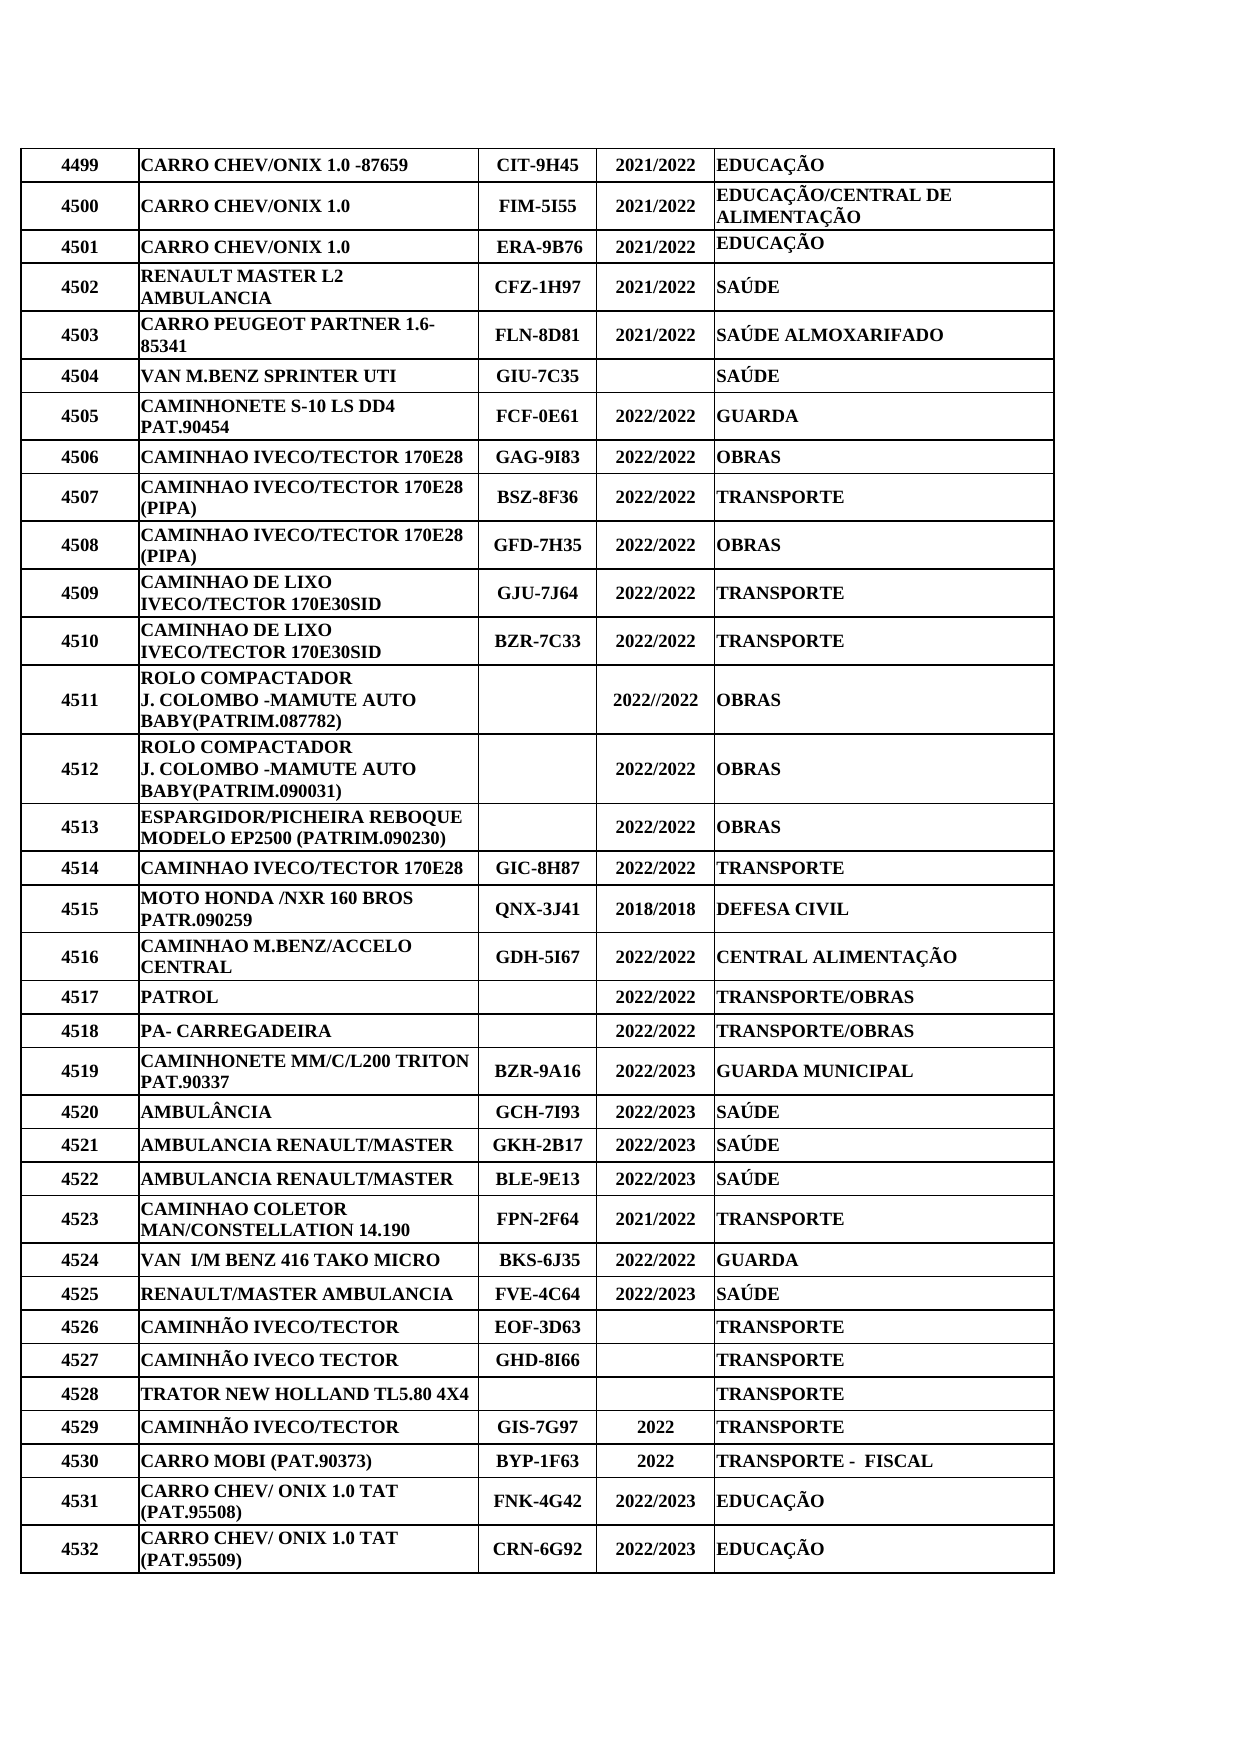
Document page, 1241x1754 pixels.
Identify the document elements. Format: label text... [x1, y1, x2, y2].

table_cell 2022/2022 [597, 570, 714, 616]
table_cell 4527 [22, 1344, 138, 1376]
table_cell 2022/2023 [597, 1048, 714, 1094]
table_cell VAN M.BENZ SPRINTER UTI [140, 360, 478, 391]
table_cell FNK-4G42 [479, 1478, 596, 1524]
table_cell TRANSPORTE [715, 1344, 1053, 1376]
table_cell BZR-9A16 [479, 1048, 596, 1094]
table_cell SAÚDE [715, 1277, 1053, 1309]
table_cell 4509 [22, 570, 138, 616]
table_cell SAÚDE [715, 1096, 1053, 1128]
table_cell EDUCAÇÃO [715, 1478, 1053, 1524]
table_cell TRANSPORTE [715, 618, 1053, 664]
table_cell TRANSPORTE [715, 1196, 1053, 1242]
table_cell [597, 1378, 714, 1409]
table_cell CAMINHAO IVECO/TECTOR 170E28 [140, 852, 478, 884]
table_cell 4523 [22, 1196, 138, 1242]
table_cell GAG-9I83 [479, 441, 596, 473]
table_cell 4507 [22, 474, 138, 520]
table_cell [479, 981, 596, 1013]
table_cell 2022/2022 [597, 852, 714, 884]
table_cell 2022/2022 [597, 618, 714, 664]
table_cell FPN-2F64 [479, 1196, 596, 1242]
table_cell PATROL [140, 981, 478, 1013]
table_cell AMBULÂNCIA [140, 1096, 478, 1128]
table_cell [597, 360, 714, 391]
table_cell MOTO HONDA /NXR 160 BROS PATR.090259 [140, 886, 478, 932]
table_cell 2022/2022 [597, 441, 714, 473]
table_cell CAMINHAO IVECO/TECTOR 170E28 (PIPA) [140, 474, 478, 520]
table_cell FIM-5I55 [479, 183, 596, 229]
table_cell TRANSPORTE/OBRAS [715, 1015, 1053, 1046]
table_cell [479, 666, 596, 733]
table_cell 4529 [22, 1411, 138, 1443]
table_cell 4501 [22, 231, 138, 262]
table_cell 2022 [597, 1411, 714, 1443]
table_cell CARRO CHEV/ ONIX 1.0 TAT (PAT.95508) [140, 1478, 478, 1524]
table_cell 4530 [22, 1445, 138, 1476]
table_cell RENAULT/MASTER AMBULANCIA [140, 1277, 478, 1309]
table_cell GIS-7G97 [479, 1411, 596, 1443]
table_cell 4511 [22, 666, 138, 733]
table_cell CAMINHAO IVECO/TECTOR 170E28 [140, 441, 478, 473]
table_cell 4518 [22, 1015, 138, 1046]
table_cell GJU-7J64 [479, 570, 596, 616]
table_cell 2022/2022 [597, 522, 714, 568]
table_cell EOF-3D63 [479, 1311, 596, 1343]
table_cell AMBULANCIA RENAULT/MASTER [140, 1163, 478, 1194]
table_cell GFD-7H35 [479, 522, 596, 568]
table_cell CARRO CHEV/ONIX 1.0 [140, 183, 478, 229]
table_cell CAMINHONETE S-10 LS DD4 PAT.90454 [140, 393, 478, 439]
table_cell [479, 735, 596, 803]
table_cell CARRO CHEV/ONIX 1.0 -87659 [140, 149, 478, 181]
table_cell BSZ-8F36 [479, 474, 596, 520]
table_cell 2021/2022 [597, 1196, 714, 1242]
table_cell [597, 1344, 714, 1376]
table_cell BYP-1F63 [479, 1445, 596, 1476]
table_cell SAÚDE [715, 1129, 1053, 1161]
table_cell CARRO MOBI (PAT.90373) [140, 1445, 478, 1476]
table_cell ROLO COMPACTADOR J. COLOMBO -MAMUTE AUTO BABY(PATRIM.090031) [140, 735, 478, 803]
table_cell FLN-8D81 [479, 312, 596, 358]
table_cell BZR-7C33 [479, 618, 596, 664]
table_cell TRANSPORTE/OBRAS [715, 981, 1053, 1013]
table_cell OBRAS [715, 735, 1053, 803]
table_cell TRANSPORTE [715, 1378, 1053, 1409]
table_cell 2022/2022 [597, 474, 714, 520]
table_cell 2022/2023 [597, 1478, 714, 1524]
table_cell 4512 [22, 735, 138, 803]
table_cell 4524 [22, 1244, 138, 1276]
table_cell [479, 804, 596, 850]
table_cell 2018/2018 [597, 886, 714, 932]
table_cell TRANSPORTE [715, 474, 1053, 520]
table_cell 4505 [22, 393, 138, 439]
table_cell GIC-8H87 [479, 852, 596, 884]
table_cell CAMINHAO M.BENZ/ACCELO CENTRAL [140, 933, 478, 979]
table_cell GCH-7I93 [479, 1096, 596, 1128]
table_cell 2022/2023 [597, 1526, 714, 1572]
table_cell CAMINHONETE MM/C/L200 TRITON PAT.90337 [140, 1048, 478, 1094]
table_cell 2021/2022 [597, 183, 714, 229]
table_cell TRANSPORTE [715, 1411, 1053, 1443]
table_cell GKH-2B17 [479, 1129, 596, 1161]
table_cell 2022/2023 [597, 1277, 714, 1309]
table_cell GHD-8I66 [479, 1344, 596, 1376]
table_cell AMBULANCIA RENAULT/MASTER [140, 1129, 478, 1161]
table_cell OBRAS [715, 666, 1053, 733]
table_cell OBRAS [715, 441, 1053, 473]
table_cell EDUCAÇÃO [715, 1526, 1053, 1572]
table_cell DEFESA CIVIL [715, 886, 1053, 932]
table_cell EDUCAÇÃO [715, 231, 1053, 262]
table_cell 4510 [22, 618, 138, 664]
table_cell ESPARGIDOR/PICHEIRA REBOQUE MODELO EP2500 (PATRIM.090230) [140, 804, 478, 850]
table_cell 4508 [22, 522, 138, 568]
table_cell 4519 [22, 1048, 138, 1094]
table_cell CAMINHAO DE LIXO IVECO/TECTOR 170E30SID [140, 570, 478, 616]
table_cell SAÚDE [715, 1163, 1053, 1194]
table_cell 4506 [22, 441, 138, 473]
table_cell ROLO COMPACTADOR J. COLOMBO -MAMUTE AUTO BABY(PATRIM.087782) [140, 666, 478, 733]
table_cell [479, 1378, 596, 1409]
table_cell 2022/2023 [597, 1163, 714, 1194]
table_cell 2022 [597, 1445, 714, 1476]
table_cell GUARDA [715, 1244, 1053, 1276]
table_cell 2022/2022 [597, 393, 714, 439]
table_cell 2022/2023 [597, 1096, 714, 1128]
table_cell 4516 [22, 933, 138, 979]
table_cell CAMINHAO COLETOR MAN/CONSTELLATION 14.190 [140, 1196, 478, 1242]
table_cell CRN-6G92 [479, 1526, 596, 1572]
table_cell BKS-6J35 [479, 1244, 596, 1276]
table_cell 4528 [22, 1378, 138, 1409]
table_cell RENAULT MASTER L2 AMBULANCIA [140, 264, 478, 310]
table_cell TRATOR NEW HOLLAND TL5.80 4X4 [140, 1378, 478, 1409]
table_cell 4531 [22, 1478, 138, 1524]
table_cell 2022/2023 [597, 1129, 714, 1161]
table_cell 4525 [22, 1277, 138, 1309]
table_cell SAÚDE [715, 264, 1053, 310]
table_cell EDUCAÇÃO [715, 149, 1053, 181]
table_cell 4517 [22, 981, 138, 1013]
table_cell 2021/2022 [597, 231, 714, 262]
table_cell CAMINHÃO IVECO TECTOR [140, 1344, 478, 1376]
table_cell QNX-3J41 [479, 886, 596, 932]
table_cell 2021/2022 [597, 264, 714, 310]
table_cell CAMINHÃO IVECO/TECTOR [140, 1411, 478, 1443]
table_cell SAÚDE ALMOXARIFADO [715, 312, 1053, 358]
table_cell 2021/2022 [597, 149, 714, 181]
table_cell 4502 [22, 264, 138, 310]
table_cell 4532 [22, 1526, 138, 1572]
table_cell TRANSPORTE [715, 1311, 1053, 1343]
table_cell FVE-4C64 [479, 1277, 596, 1309]
table_cell CARRO PEUGEOT PARTNER 1.6-85341 [140, 312, 478, 358]
table_cell CARRO CHEV/ ONIX 1.0 TAT (PAT.95509) [140, 1526, 478, 1572]
table_cell SAÚDE [715, 360, 1053, 391]
table_cell OBRAS [715, 522, 1053, 568]
table_cell TRANSPORTE [715, 570, 1053, 616]
table_cell 4514 [22, 852, 138, 884]
table_cell EDUCAÇÃO/CENTRAL DE ALIMENTAÇÃO [715, 183, 1053, 229]
table_cell OBRAS [715, 804, 1053, 850]
table_cell ERA-9B76 [479, 231, 596, 262]
table_cell 4520 [22, 1096, 138, 1128]
table_cell CAMINHAO IVECO/TECTOR 170E28 (PIPA) [140, 522, 478, 568]
table_cell 2022/2022 [597, 933, 714, 979]
table_cell 4526 [22, 1311, 138, 1343]
table_cell GDH-5I67 [479, 933, 596, 979]
table_cell 4499 [22, 149, 138, 181]
table_cell 4513 [22, 804, 138, 850]
table_cell [597, 1311, 714, 1343]
table_cell 2022/2022 [597, 1244, 714, 1276]
table_cell 2022//2022 [597, 666, 714, 733]
table_cell GIU-7C35 [479, 360, 596, 391]
table_cell FCF-0E61 [479, 393, 596, 439]
table_cell CENTRAL ALIMENTAÇÃO [715, 933, 1053, 979]
table_cell 4504 [22, 360, 138, 391]
table_cell 2022/2022 [597, 981, 714, 1013]
table_cell 4522 [22, 1163, 138, 1194]
table_cell TRANSPORTE - FISCAL [715, 1445, 1053, 1476]
table_cell CAMINHÃO IVECO/TECTOR [140, 1311, 478, 1343]
table_cell TRANSPORTE [715, 852, 1053, 884]
table_cell VAN I/M BENZ 416 TAKO MICRO [140, 1244, 478, 1276]
table_cell 2022/2022 [597, 735, 714, 803]
table_cell 4503 [22, 312, 138, 358]
table_cell 4521 [22, 1129, 138, 1161]
table_cell 2021/2022 [597, 312, 714, 358]
table_cell 2022/2022 [597, 1015, 714, 1046]
table_cell CARRO CHEV/ONIX 1.0 [140, 231, 478, 262]
table_cell GUARDA [715, 393, 1053, 439]
table_cell GUARDA MUNICIPAL [715, 1048, 1053, 1094]
table_cell [479, 1015, 596, 1046]
table_cell 4500 [22, 183, 138, 229]
table_cell 4515 [22, 886, 138, 932]
table_cell 2022/2022 [597, 804, 714, 850]
table_cell PA- CARREGADEIRA [140, 1015, 478, 1046]
table_cell CFZ-1H97 [479, 264, 596, 310]
table_cell CIT-9H45 [479, 149, 596, 181]
table_cell BLE-9E13 [479, 1163, 596, 1194]
table_cell CAMINHAO DE LIXO IVECO/TECTOR 170E30SID [140, 618, 478, 664]
